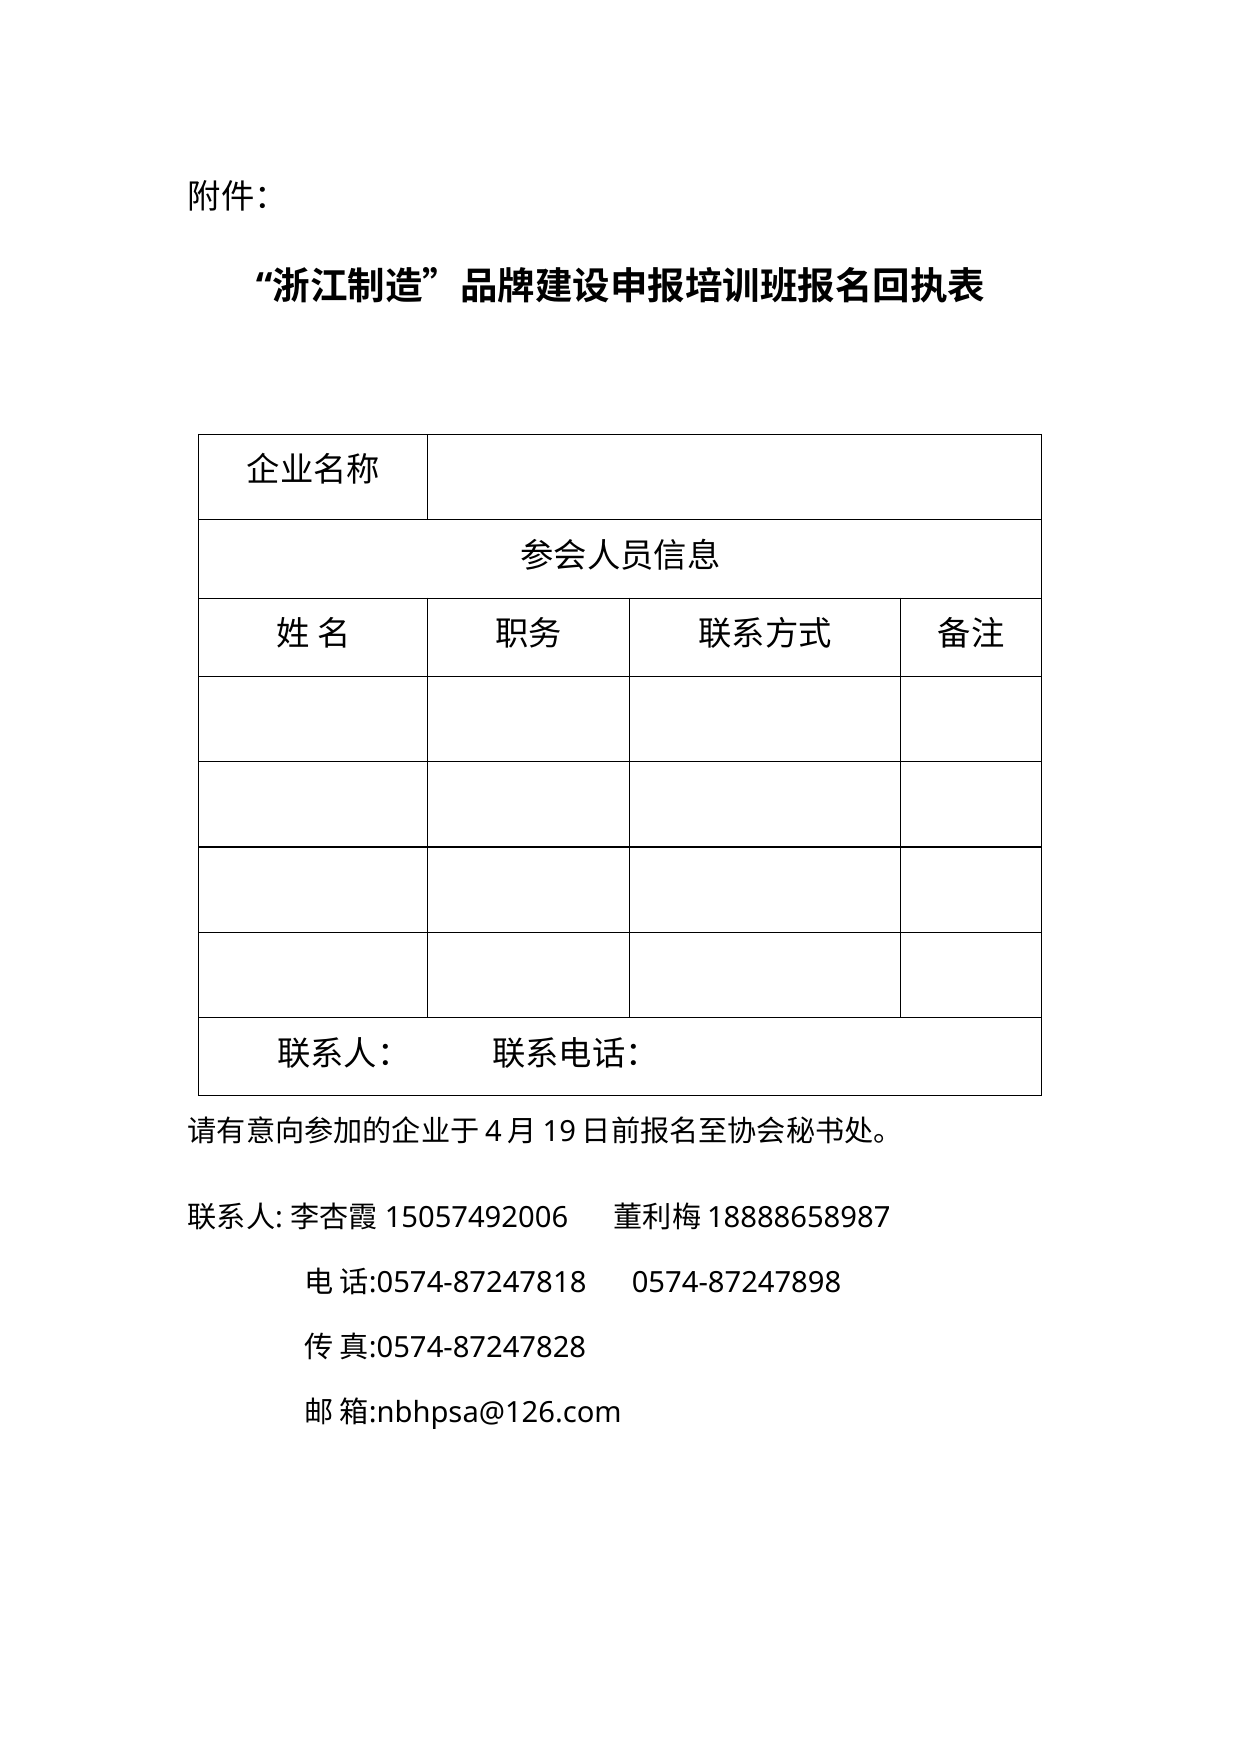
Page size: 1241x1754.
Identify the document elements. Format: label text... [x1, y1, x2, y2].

text 电 话:0574-87247818 0574-87247898 传 真:0574-87247828 邮 箱:nbhpsa@126.com [304, 1248, 1053, 1443]
text “浙江制造”品牌建设申报培训班报名回执表 [187, 251, 1053, 316]
text 联系人: 李杏霞 15057492006 董利梅18888658987 [187, 1183, 1053, 1248]
table_cell [199, 762, 427, 846]
table_cell [428, 933, 629, 1017]
table_cell 职务 [428, 599, 629, 676]
table_header 企业名称 [199, 435, 427, 519]
table_cell 参会人员信息 [199, 520, 1041, 597]
table_cell [630, 677, 900, 761]
table_cell 姓 名 [199, 599, 427, 676]
text 请有意向参加的企业于4月19日前报名至协会秘书处。 [187, 1096, 1053, 1161]
table_cell [901, 848, 1041, 932]
table_cell [199, 848, 427, 932]
table_cell [428, 848, 629, 932]
table_cell [630, 933, 900, 1017]
table_cell [630, 762, 900, 846]
table_cell [428, 762, 629, 846]
table_cell [630, 848, 900, 932]
text 附件： [187, 162, 1053, 227]
table_cell [901, 762, 1041, 846]
table_header [428, 435, 1041, 519]
table_cell 联系方式 [630, 599, 900, 676]
table_cell 备注 [901, 599, 1041, 676]
table_cell [199, 933, 427, 1017]
table_cell [199, 677, 427, 761]
table_cell [901, 677, 1041, 761]
table_cell 联系人： 联系电话： [199, 1018, 1041, 1095]
table_cell [901, 933, 1041, 1017]
table_cell [428, 677, 629, 761]
